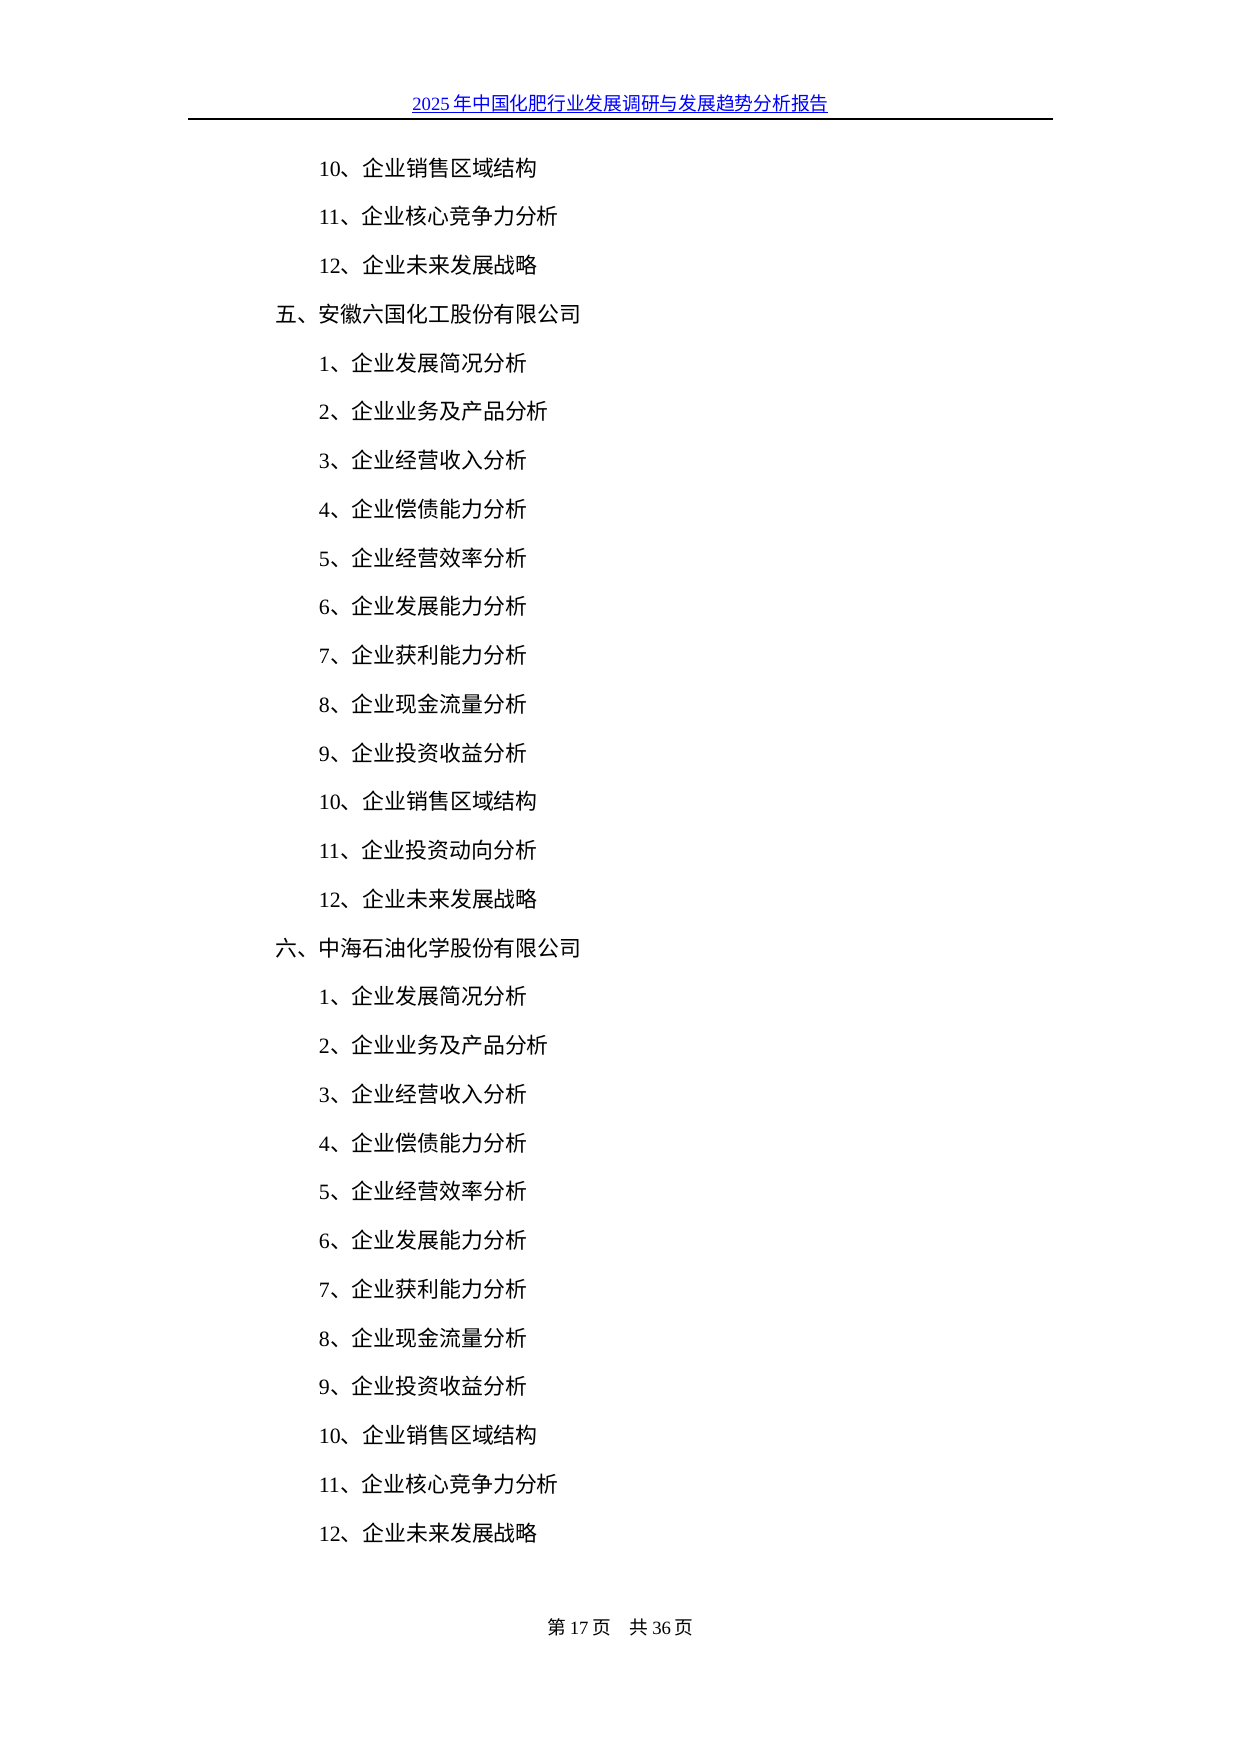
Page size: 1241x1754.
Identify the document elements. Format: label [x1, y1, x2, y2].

text [187, 150, 1053, 1548]
